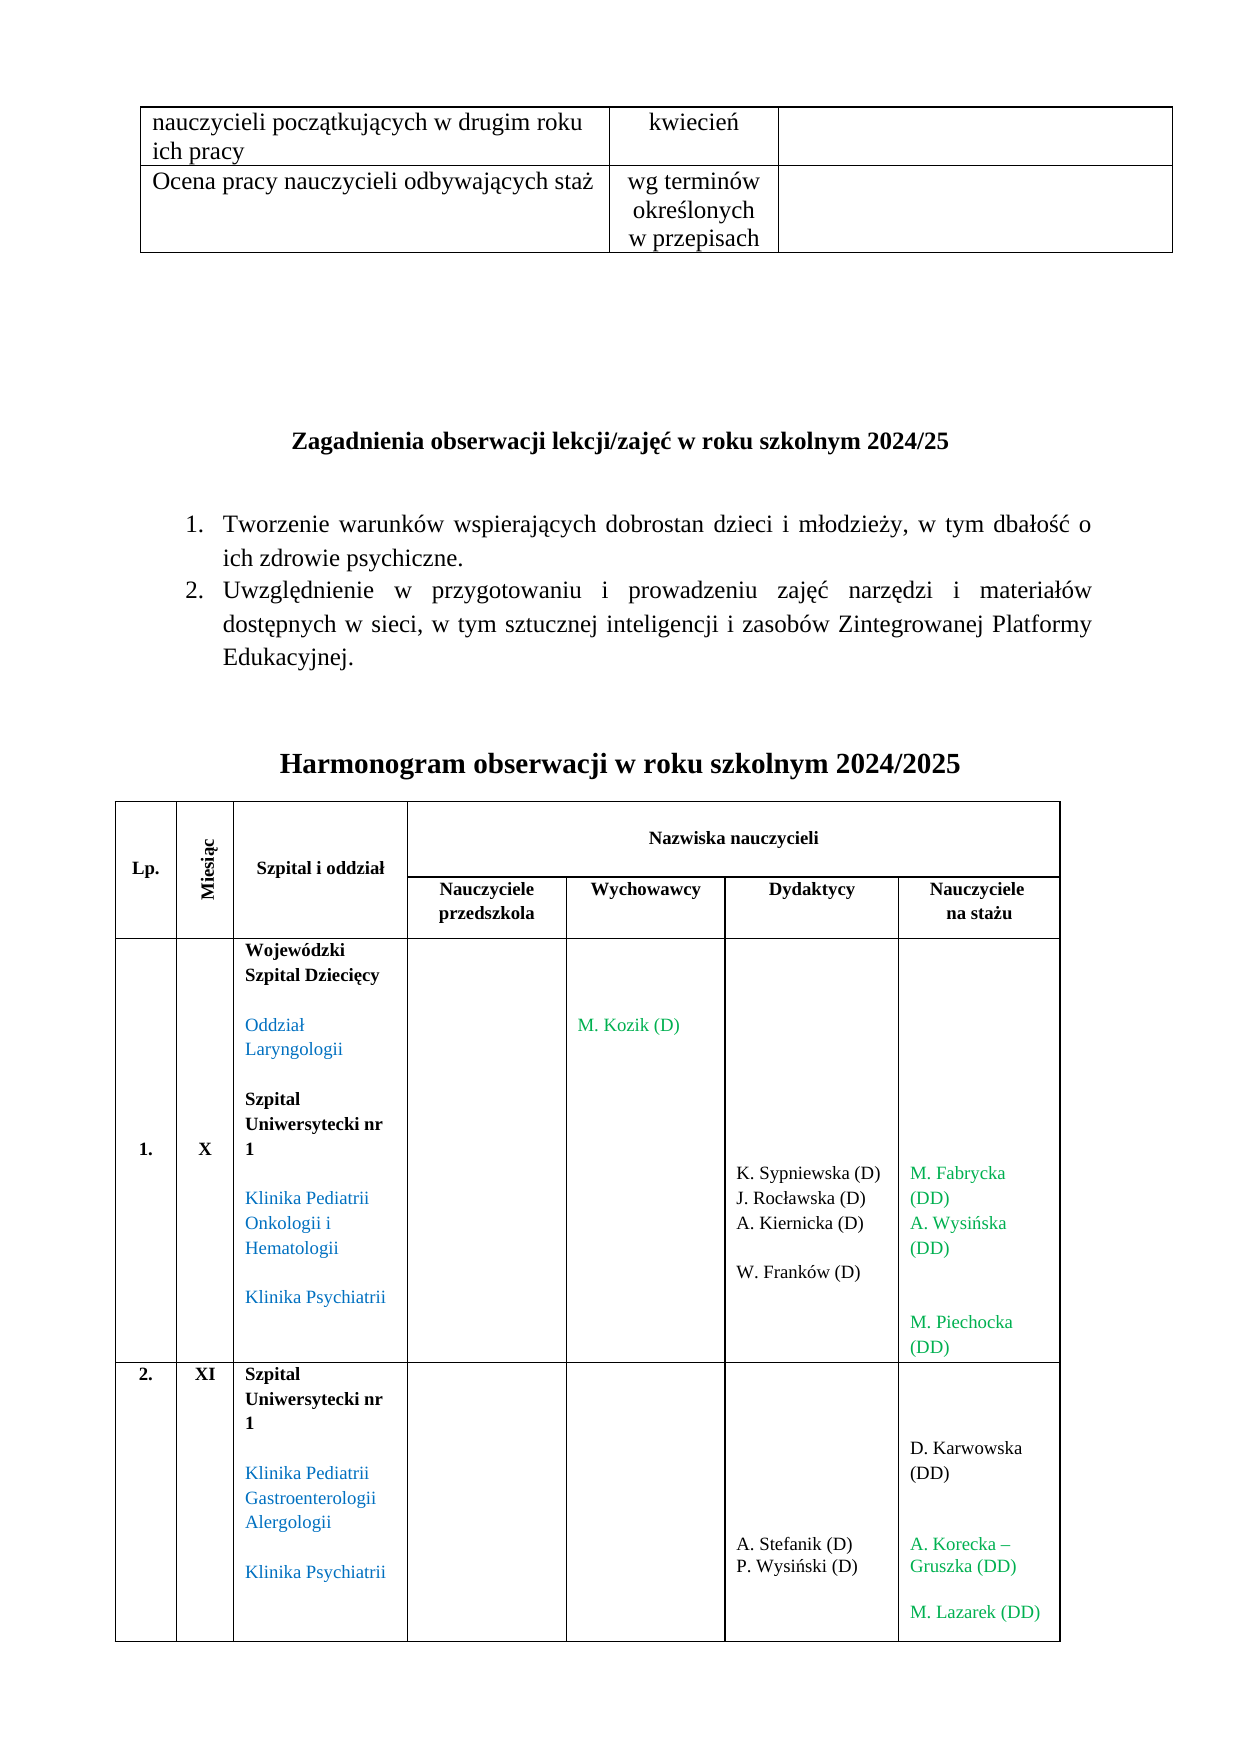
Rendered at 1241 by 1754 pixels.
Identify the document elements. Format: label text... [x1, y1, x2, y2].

list Uwzględnienie w przygotowaniu i prowadzeniu zajęć narzędzi i materiałów dostępnych w sieci, w tym sztucznej inteligencji i zasobów Zintegrowanej Platformy Edukacyjnej. [185, 576, 1092, 670]
table_cell Ocena pracy nauczycieli odbywających staż [141, 166, 609, 252]
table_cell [141, 108, 609, 165]
table_header Miesiąc [177, 802, 233, 938]
list Tworzenie warunków wspierających dobrostan dzieci i młodzieży, w tym dbałość o ich zdrowie psychiczne. [185, 509, 1092, 571]
table_cell wg terminów określonych w przepisach [610, 166, 778, 252]
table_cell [899, 1363, 1059, 1641]
text Harmonogram obserwacji w roku szkolnym 2024/2025 [148, 746, 1092, 779]
table_cell marzec - kwiecień [610, 108, 778, 165]
table_cell [779, 166, 1172, 252]
table_cell Dydaktycy [726, 878, 898, 938]
table_cell Wojewódzki Szpital Dziecięcy Oddział Laryngologii Szpital Uniwersytecki nr 1 Klinika Pediatrii Onkologii i Hematologii Klinika Psychiatrii [234, 939, 407, 1362]
table_cell XI [177, 1363, 233, 1641]
table_cell M. Kozik (D) [567, 939, 724, 1362]
table_cell [779, 108, 1172, 165]
table_cell Nauczyciele przedszkola [408, 878, 566, 938]
text Zagadnienia obserwacji lekcji/zajęć w roku szkolnym 2024/25 [148, 426, 1092, 454]
table_cell 1. [116, 939, 176, 1362]
table_cell [408, 939, 566, 1362]
table_cell Nauczyciele na stażu [899, 878, 1059, 938]
table_header Szpital i oddział [234, 802, 407, 938]
table_cell M. Fabrycka (DD) A. Wysińska (DD) M. Piechocka (DD) [899, 939, 1059, 1362]
table_header Lp. [116, 802, 176, 938]
table_cell 2. [116, 1363, 176, 1641]
table_header Nazwiska nauczycieli [408, 802, 1059, 876]
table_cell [726, 1363, 898, 1641]
table_cell X [177, 939, 233, 1362]
table_cell [567, 1363, 724, 1641]
table_cell K. Sypniewska (D) J. Rocławska (D) A. Kiernicka (D) W. Franków (D) [726, 939, 898, 1362]
table_cell Wychowawcy [567, 878, 724, 938]
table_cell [234, 1363, 407, 1641]
table_cell [408, 1363, 566, 1641]
